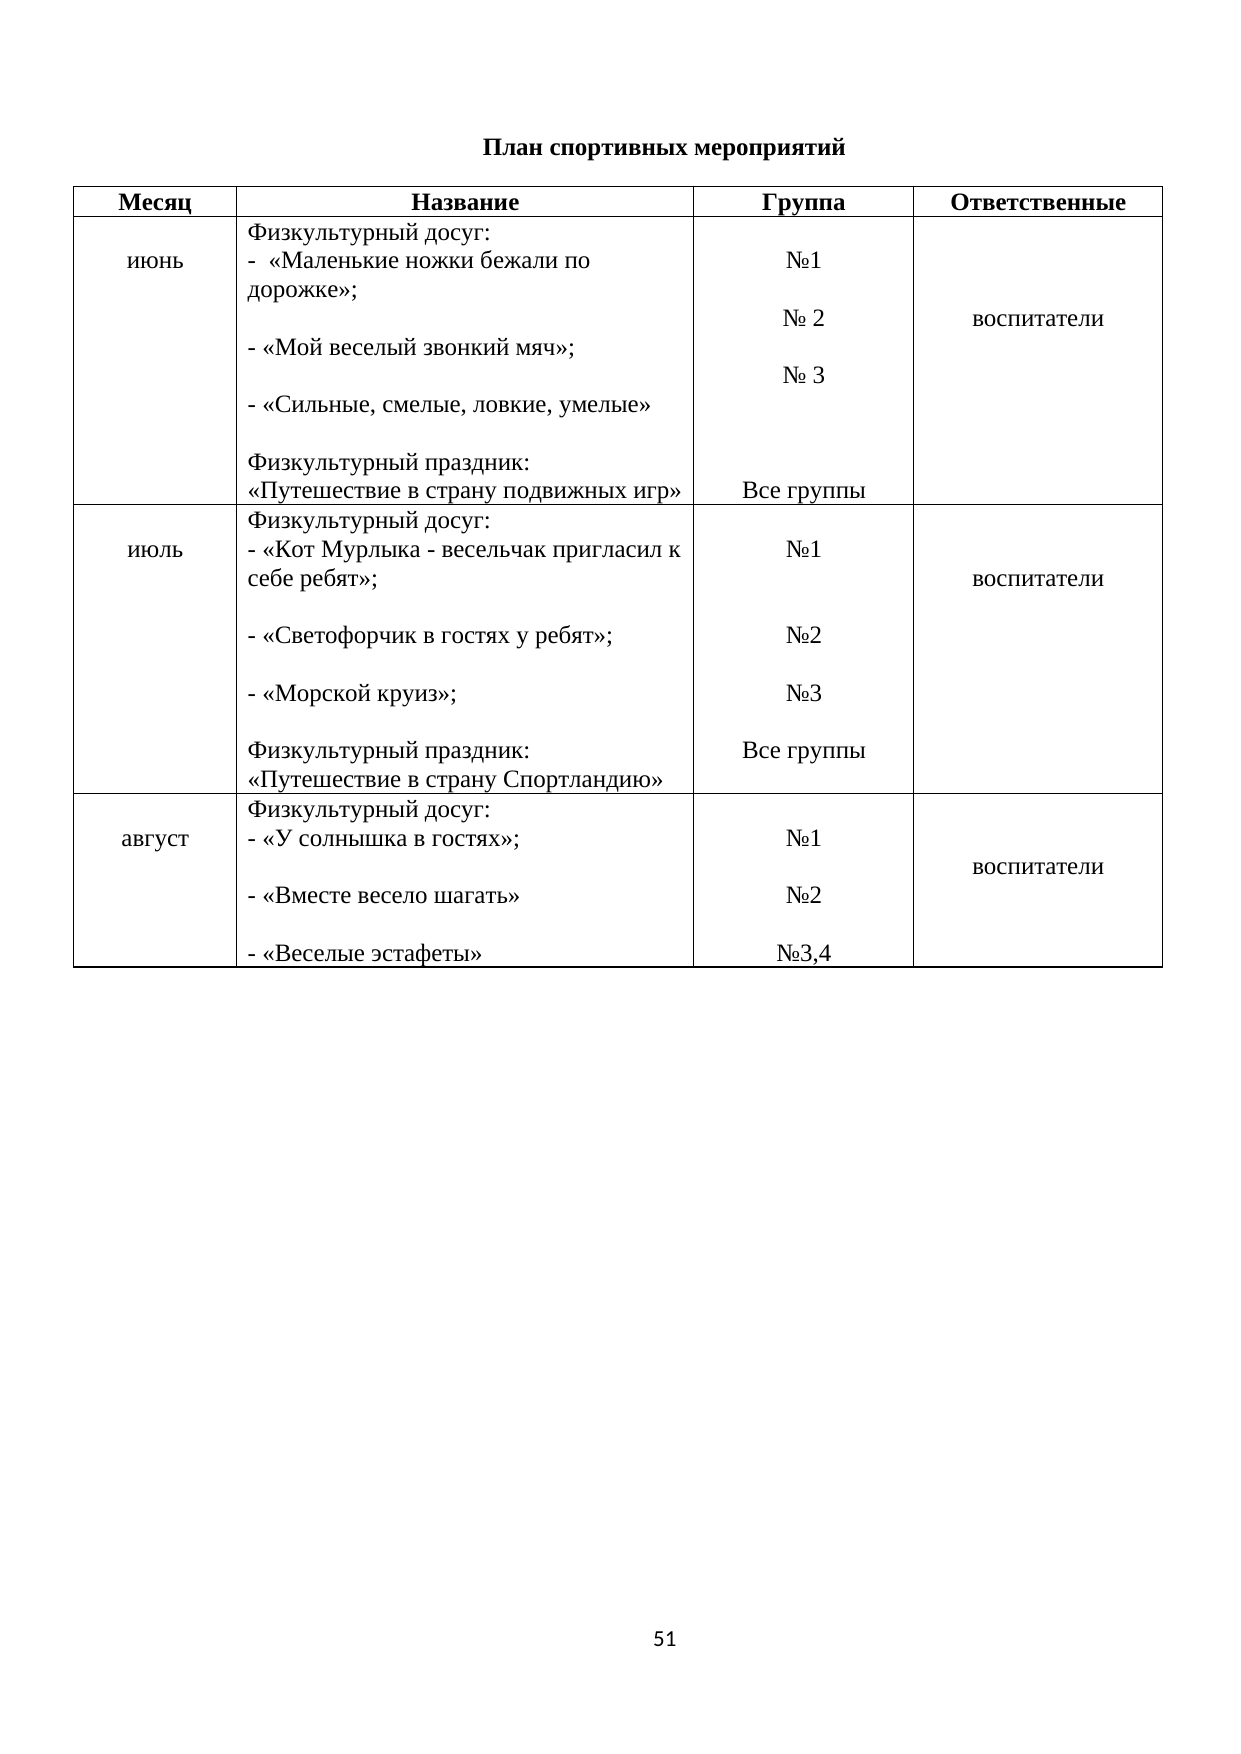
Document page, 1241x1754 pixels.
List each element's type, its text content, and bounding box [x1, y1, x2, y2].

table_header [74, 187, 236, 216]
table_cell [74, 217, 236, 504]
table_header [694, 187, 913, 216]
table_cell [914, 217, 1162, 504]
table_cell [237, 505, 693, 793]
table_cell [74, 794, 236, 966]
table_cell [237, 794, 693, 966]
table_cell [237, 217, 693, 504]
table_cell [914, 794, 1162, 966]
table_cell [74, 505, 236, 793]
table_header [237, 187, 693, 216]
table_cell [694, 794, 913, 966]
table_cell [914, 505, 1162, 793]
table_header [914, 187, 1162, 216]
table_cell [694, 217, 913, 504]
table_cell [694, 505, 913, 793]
text План спортивных мероприятий [177, 132, 1152, 161]
